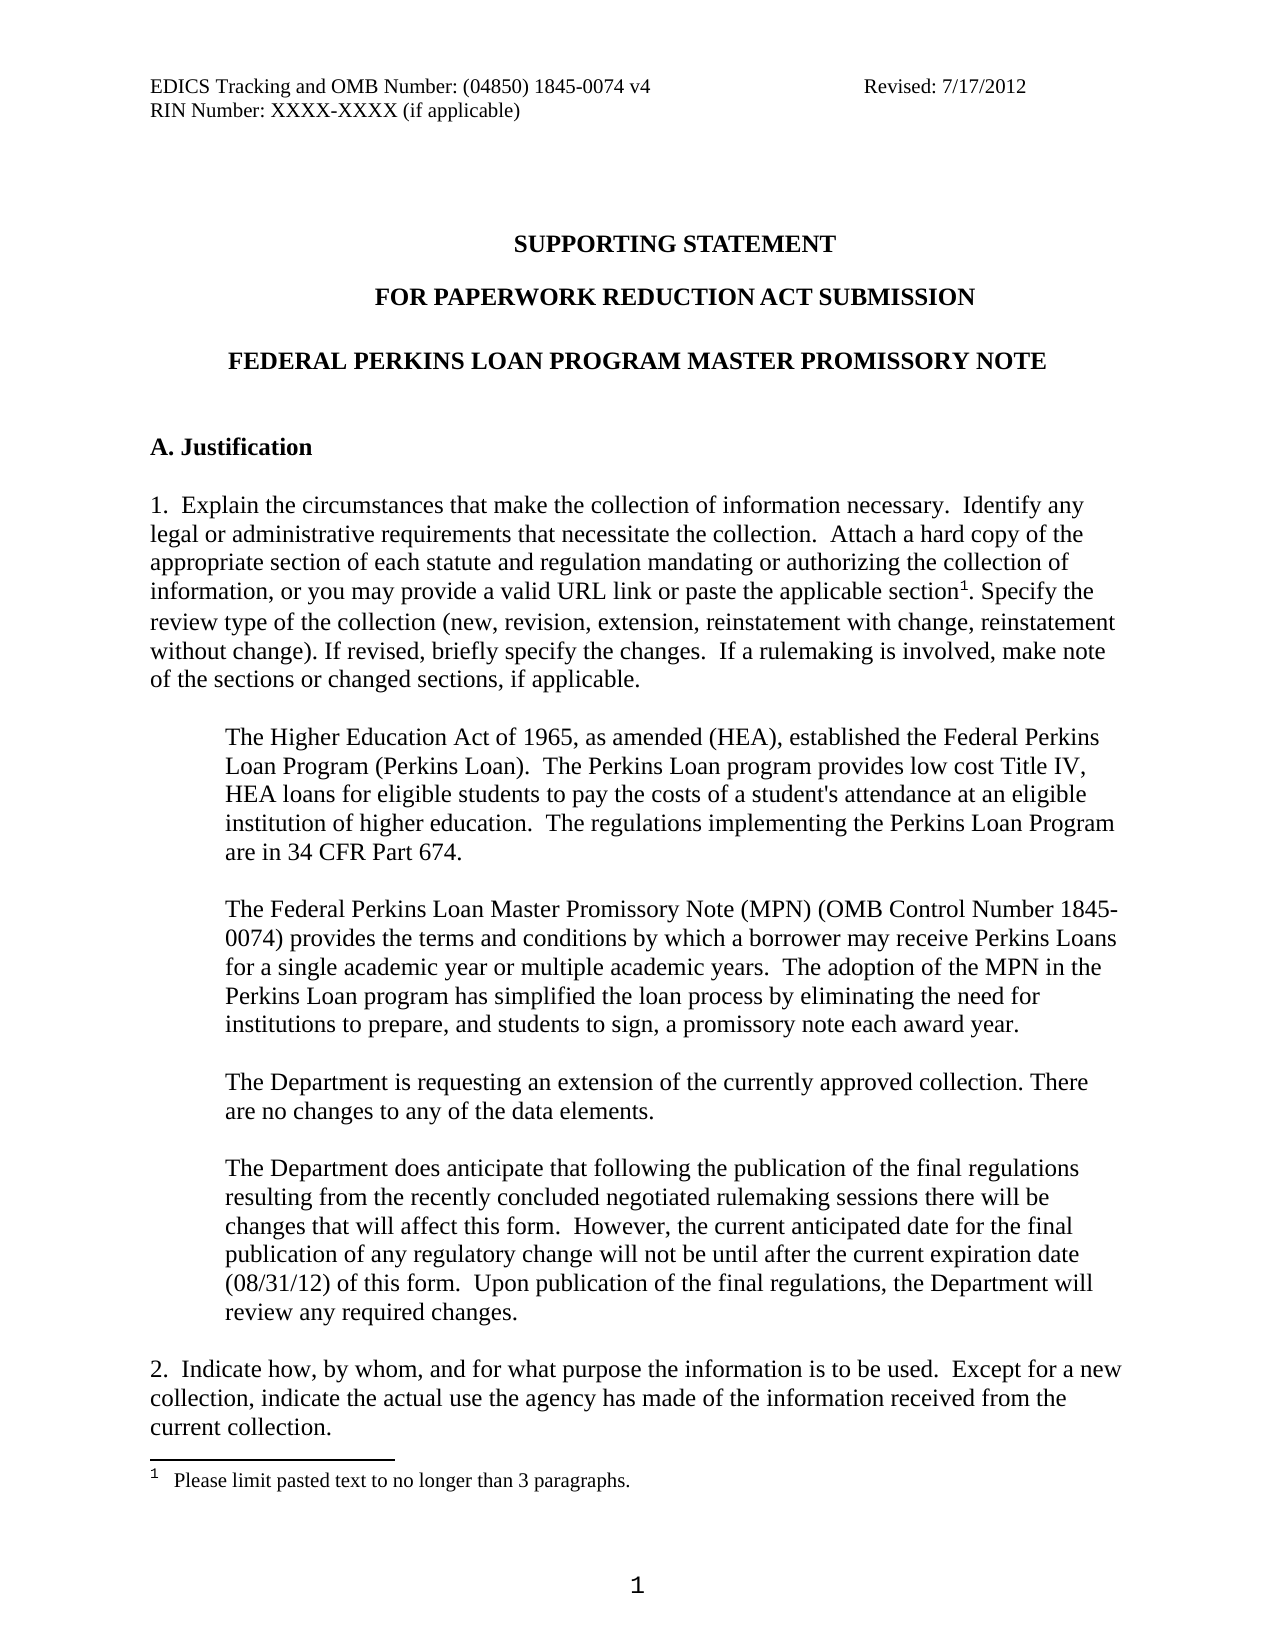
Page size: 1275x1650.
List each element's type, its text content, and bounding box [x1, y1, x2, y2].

text The Department is requesting an extension of the currently approved collection. There are no changes to any of the data elements. [225, 1067, 1125, 1124]
text 1. Explain the circumstances that make the collection of information necessary. Identify any legal or administrative requirements that necessitate the collection. Attach a hard copy of the appropriate section of each statute and regulation mandating or authorizing the collection of information, or you may provide a valid URL link or paste the applicable section. Specify the review type of the collection (new, revision, extension, reinstatement with change, reinstatement without change). If revised, briefly specify the changes. If a rulemaking is involved, make note of the sections or changed sections, if applicable. [150, 490, 1125, 693]
text The Federal Perkins Loan Master Promissory Note (MPN) (OMB Control Number 1845-0074) provides the terms and conditions by which a borrower may receive Perkins Loans for a single academic year or multiple academic years. The adoption of the MPN in the Perkins Loan program has simplified the loan process by eliminating the need for institutions to prepare, and students to sign, a promissory note each award year. [225, 894, 1125, 1038]
text The Department does anticipate that following the publication of the final regulations resulting from the recently concluded negotiated rulemaking sessions there will be changes that will affect this form. However, the current anticipated date for the final publication of any regulatory change will not be until after the current expiration date (08/31/12) of this form. Upon publication of the final regulations, the Department will review any required changes. [225, 1153, 1125, 1326]
text The Higher Education Act of 1965, as amended (HEA), established the Federal Perkins Loan Program (Perkins Loan). The Perkins Loan program provides low cost Title IV, HEA loans for eligible students to pay the costs of a student's attendance at an eligible institution of higher education. The regulations implementing the Perkins Loan Program are in 34 CFR Part 674. [225, 722, 1125, 866]
text FEDERAL PERKINS LOAN PROGRAM MASTER PROMISSORY NOTE [150, 346, 1125, 375]
text A. Justification [150, 432, 1125, 461]
text 2. Indicate how, by whom, and for what purpose the information is to be used. Except for a new collection, indicate the actual use the agency has made of the information received from the current collection. [150, 1354, 1125, 1441]
title FOR PAPERWORK REDUCTION ACT SUBMISSION [150, 282, 1125, 311]
title SUPPORTING STATEMENT [150, 229, 1125, 257]
